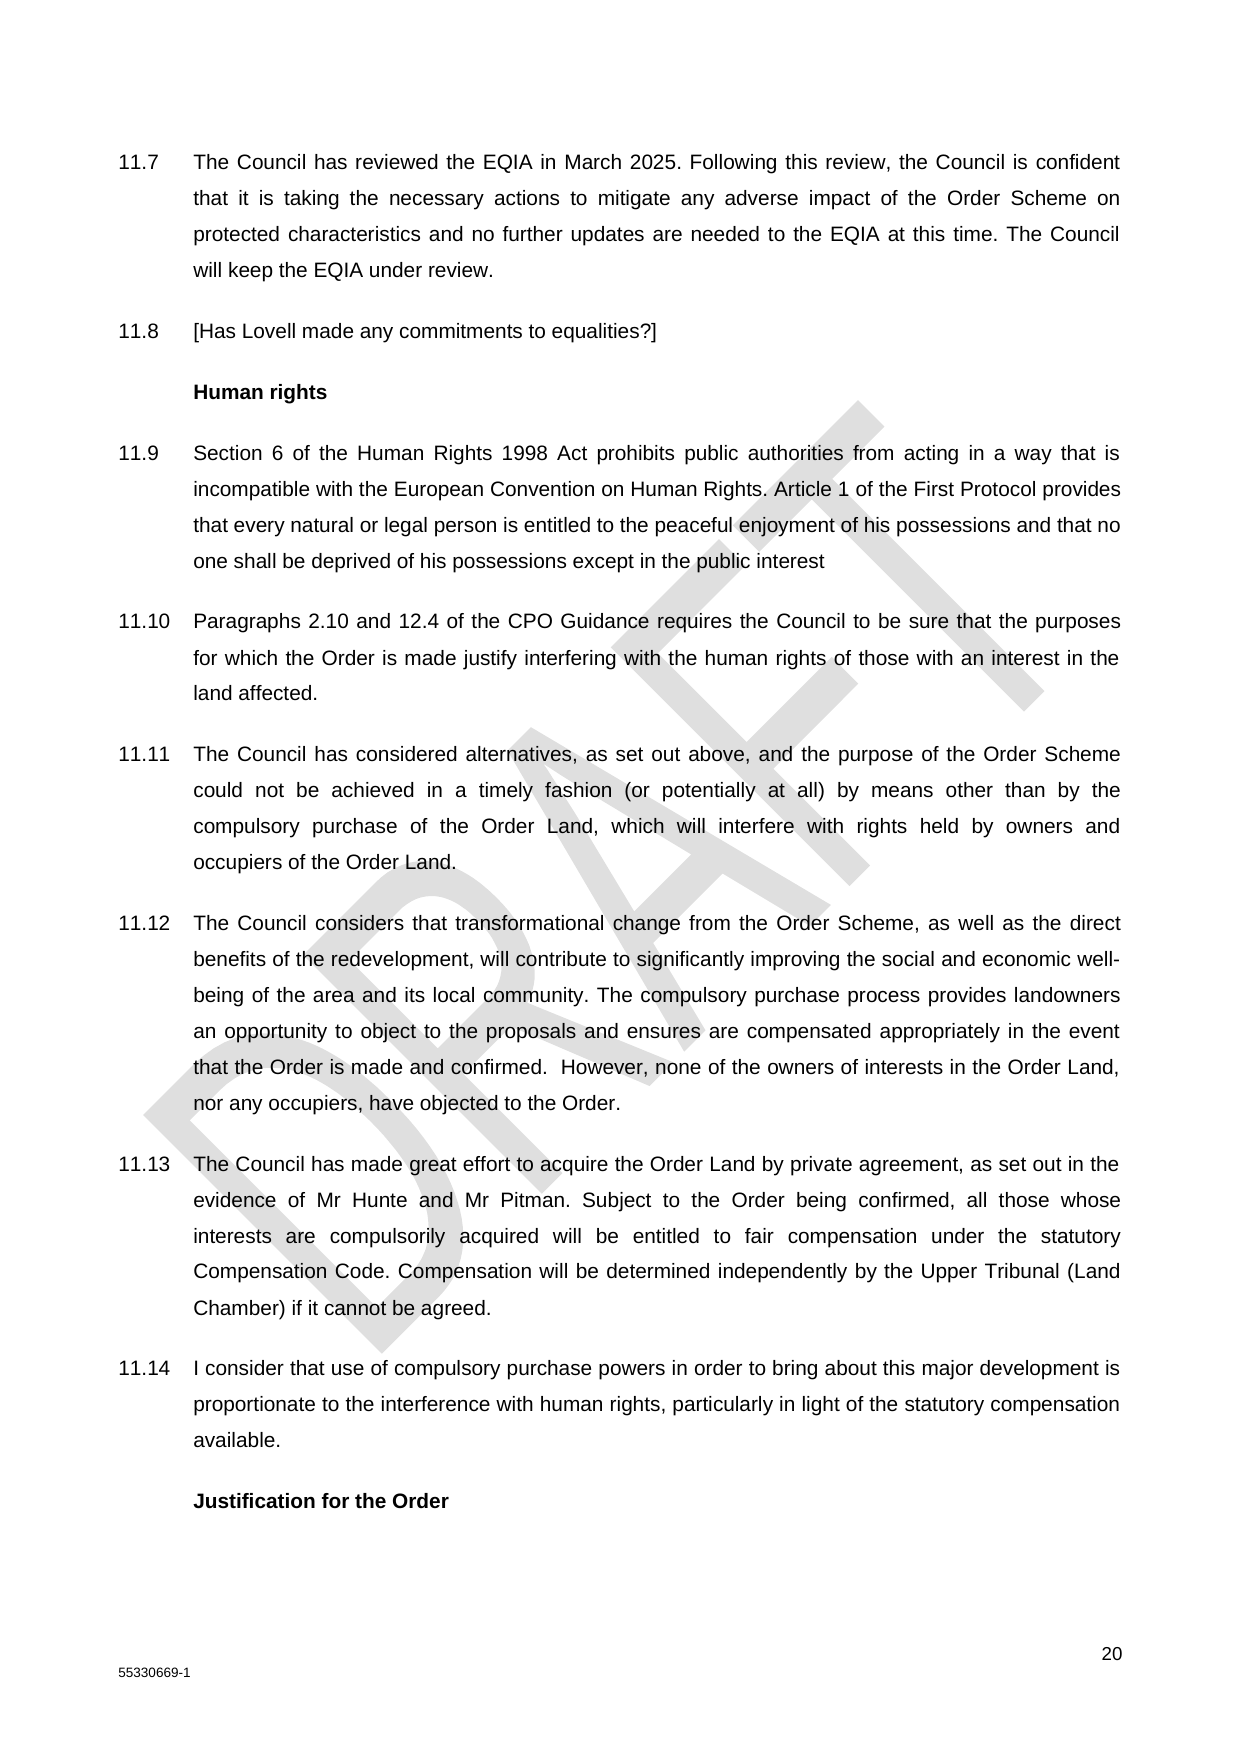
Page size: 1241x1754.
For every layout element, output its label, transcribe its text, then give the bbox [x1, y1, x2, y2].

text Human rights [193, 380, 1122, 404]
text Justification for the Order [193, 1489, 1122, 1513]
text Paragraphs 2.10 and 12.4 of the CPO Guidance requires the Council to be sure that the purposes for which the Order is made justify interfering with the human rights of those with an interest in the land affected. [118, 609, 1122, 705]
text [Has Lovell made any commitments to equalities?] [118, 319, 1122, 343]
text I consider that use of compulsory purchase powers in order to bring about this major development is proportionate to the interference with human rights, particularly in light of the statutory compensation available. [118, 1356, 1122, 1452]
text The Council considers that transformational change from the Order Scheme, as well as the direct benefits of the redevelopment, will contribute to significantly improving the social and economic well-being of the area and its local community. The compulsory purchase process provides landowners an opportunity to object to the proposals and ensures are compensated appropriately in the event that the Order is made and confirmed. However, none of the owners of interests in the Order Land, nor any occupiers, have objected to the Order. [118, 911, 1122, 1114]
text Section 6 of the Human Rights 1998 Act prohibits public authorities from acting in a way that is incompatible with the European Convention on Human Rights. Article 1 of the First Protocol provides that every natural or legal person is entitled to the peaceful enjoyment of his possessions and that no one shall be deprived of his possessions except in the public interest [118, 441, 1122, 572]
text The Council has made great effort to acquire the Order Land by private agreement, as set out in the evidence of Mr Hunte and Mr Pitman. Subject to the Order being confirmed, all those whose interests are compulsorily acquired will be entitled to fair compensation under the statutory Compensation Code. Compensation will be determined independently by the Upper Tribunal (Land Chamber) if it cannot be agreed. [118, 1152, 1122, 1319]
text The Council has reviewed the EQIA in March 2025. Following this review, the Council is confident that it is taking the necessary actions to mitigate any adverse impact of the Order Scheme on protected characteristics and no further updates are needed to the EQIA at this time. The Council will keep the EQIA under review. [118, 150, 1122, 282]
text The Council has considered alternatives, as set out above, and the purpose of the Order Scheme could not be achieved in a timely fashion (or potentially at all) by means other than by the compulsory purchase of the Order Land, which will interfere with rights held by owners and occupiers of the Order Land. [118, 742, 1122, 874]
